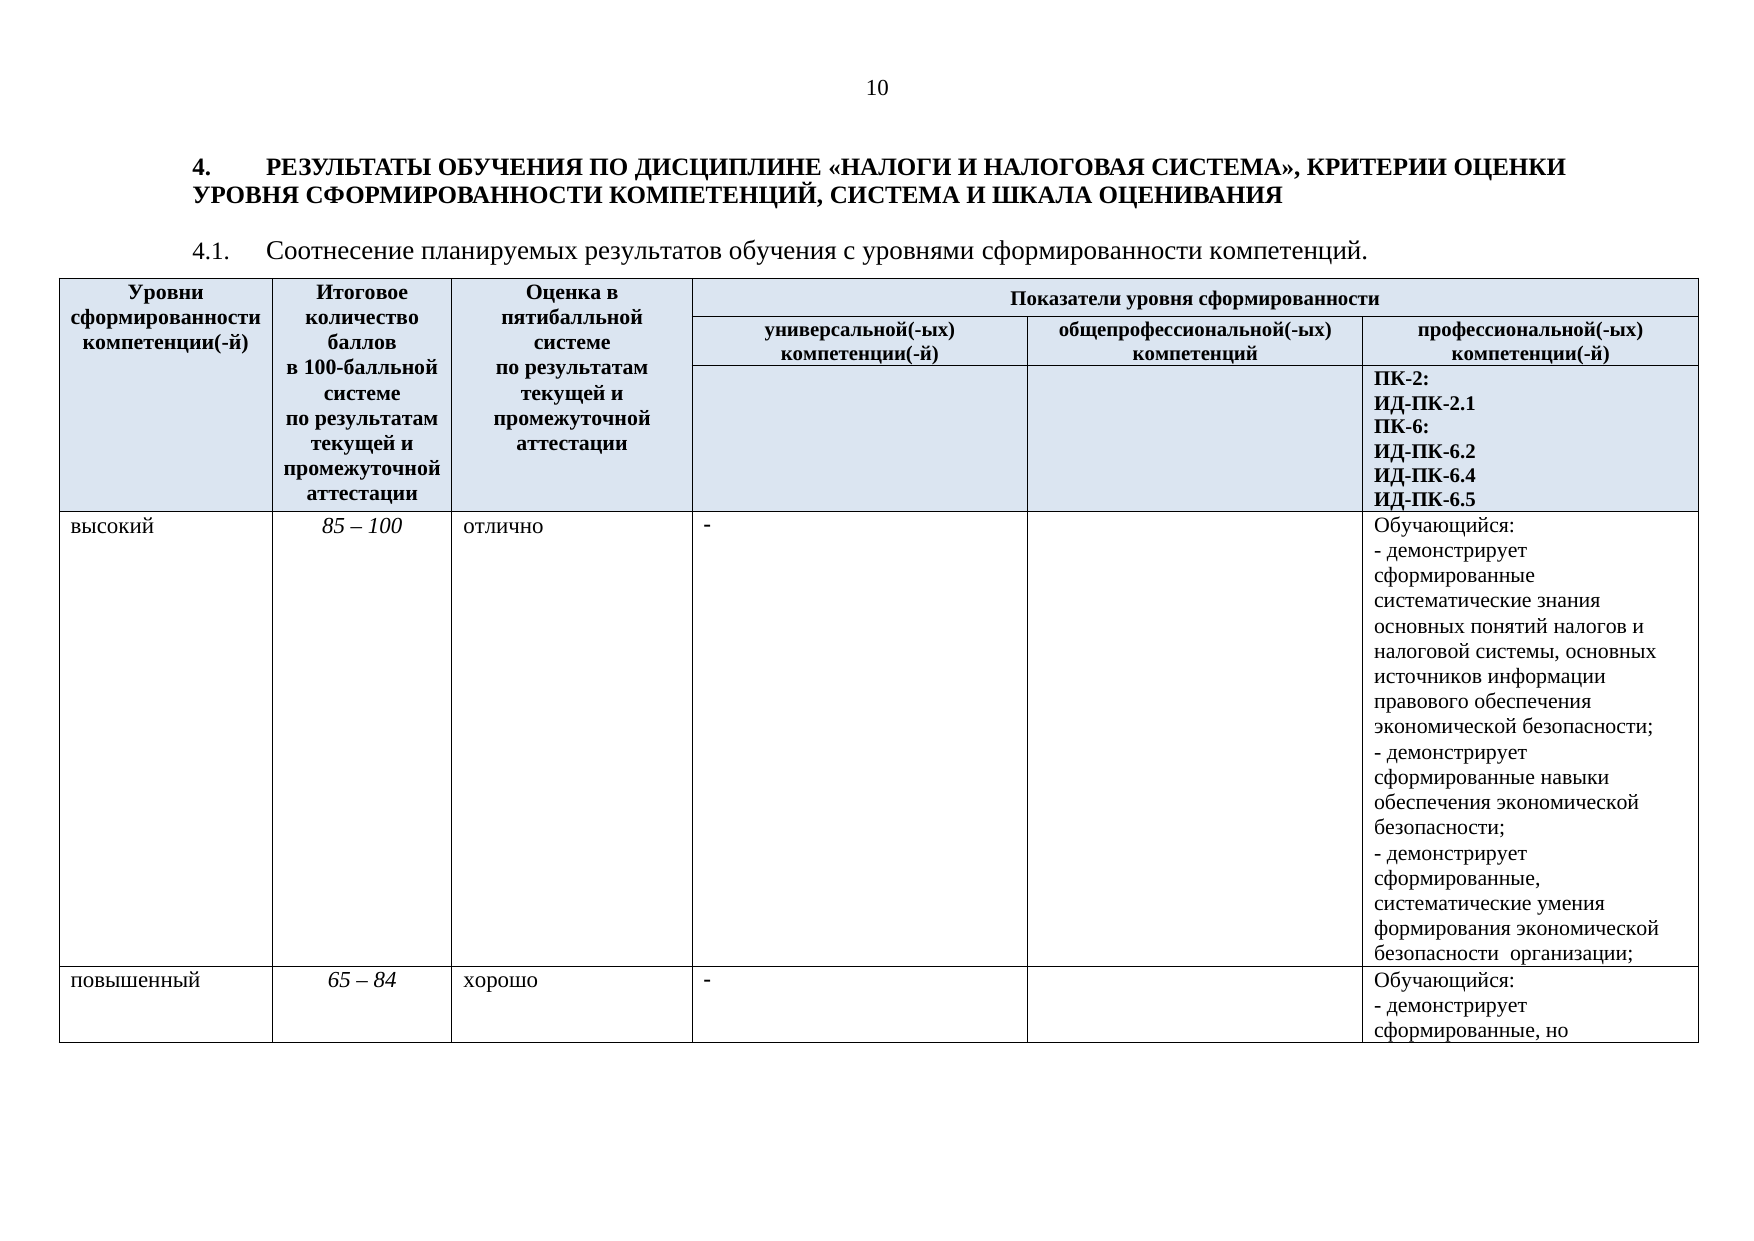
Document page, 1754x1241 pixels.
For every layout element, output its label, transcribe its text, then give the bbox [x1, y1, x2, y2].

table_cell [1028, 366, 1362, 511]
table_cell [1028, 967, 1362, 1042]
table_cell 65 – 84 [273, 967, 451, 1042]
table_header Показатели уровня сформированности [693, 279, 1698, 316]
table_cell профессиональной(-ых) компетенции(-й) [1363, 317, 1698, 365]
table_cell хорошо [452, 967, 692, 1042]
table_cell [693, 366, 1027, 511]
table_header Итоговое количество баллов в 100-балльной системе по результатам текущей и промежуточной аттестации [273, 279, 451, 511]
table_header Оценка в пятибалльной системе по результатам текущей и промежуточной аттестации [452, 279, 692, 511]
table_cell [1028, 512, 1362, 966]
table_cell Обучающийся: - демонстрирует сформированные систематические знания основных понятий налогов и налоговой системы, основных источников информации правового обеспечения экономической безопасности; - демонстрирует сформированные навыки обеспечения экономической безопасности; - демонстрирует сформированные, систематические умения формирования экономической безопасности организации; [1363, 512, 1698, 966]
table_cell повышенный [60, 967, 272, 1042]
subtitle Соотнесение планируемых результатов обучения с уровнями сформированности компетенций. [192, 234, 1636, 265]
table_header Уровни сформированности компетенции(-й) [60, 279, 272, 511]
table_cell [693, 512, 1027, 966]
table_cell [693, 967, 1027, 1042]
table_cell универсальной(-ых) компетенции(-й) [693, 317, 1027, 365]
table_cell ПК-2: ИД-ПК-2.1 ПК-6: ИД-ПК-6.2 ИД-ПК-6.4 ИД-ПК-6.5 [1363, 366, 1698, 511]
table_cell 85 – 100 [273, 512, 451, 966]
table_cell общепрофессиональной(-ых) компетенций [1028, 317, 1362, 365]
table_cell высокий [60, 512, 272, 966]
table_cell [1363, 967, 1698, 1042]
subtitle РЕЗУЛЬТАТЫ ОБУЧЕНИЯ ПО ДИСЦИПЛИНЕ «НАЛОГИ И НАЛОГОВАЯ СИСТЕМА», КРИТЕРИИ ОЦЕНКИ УРОВНЯ СФОРМИРОВАННОСТИ КОМПЕТЕНЦИЙ, СИСТЕМА И ШКАЛА ОЦЕНИВАНИЯ [192, 152, 1636, 209]
table_cell отлично [452, 512, 692, 966]
